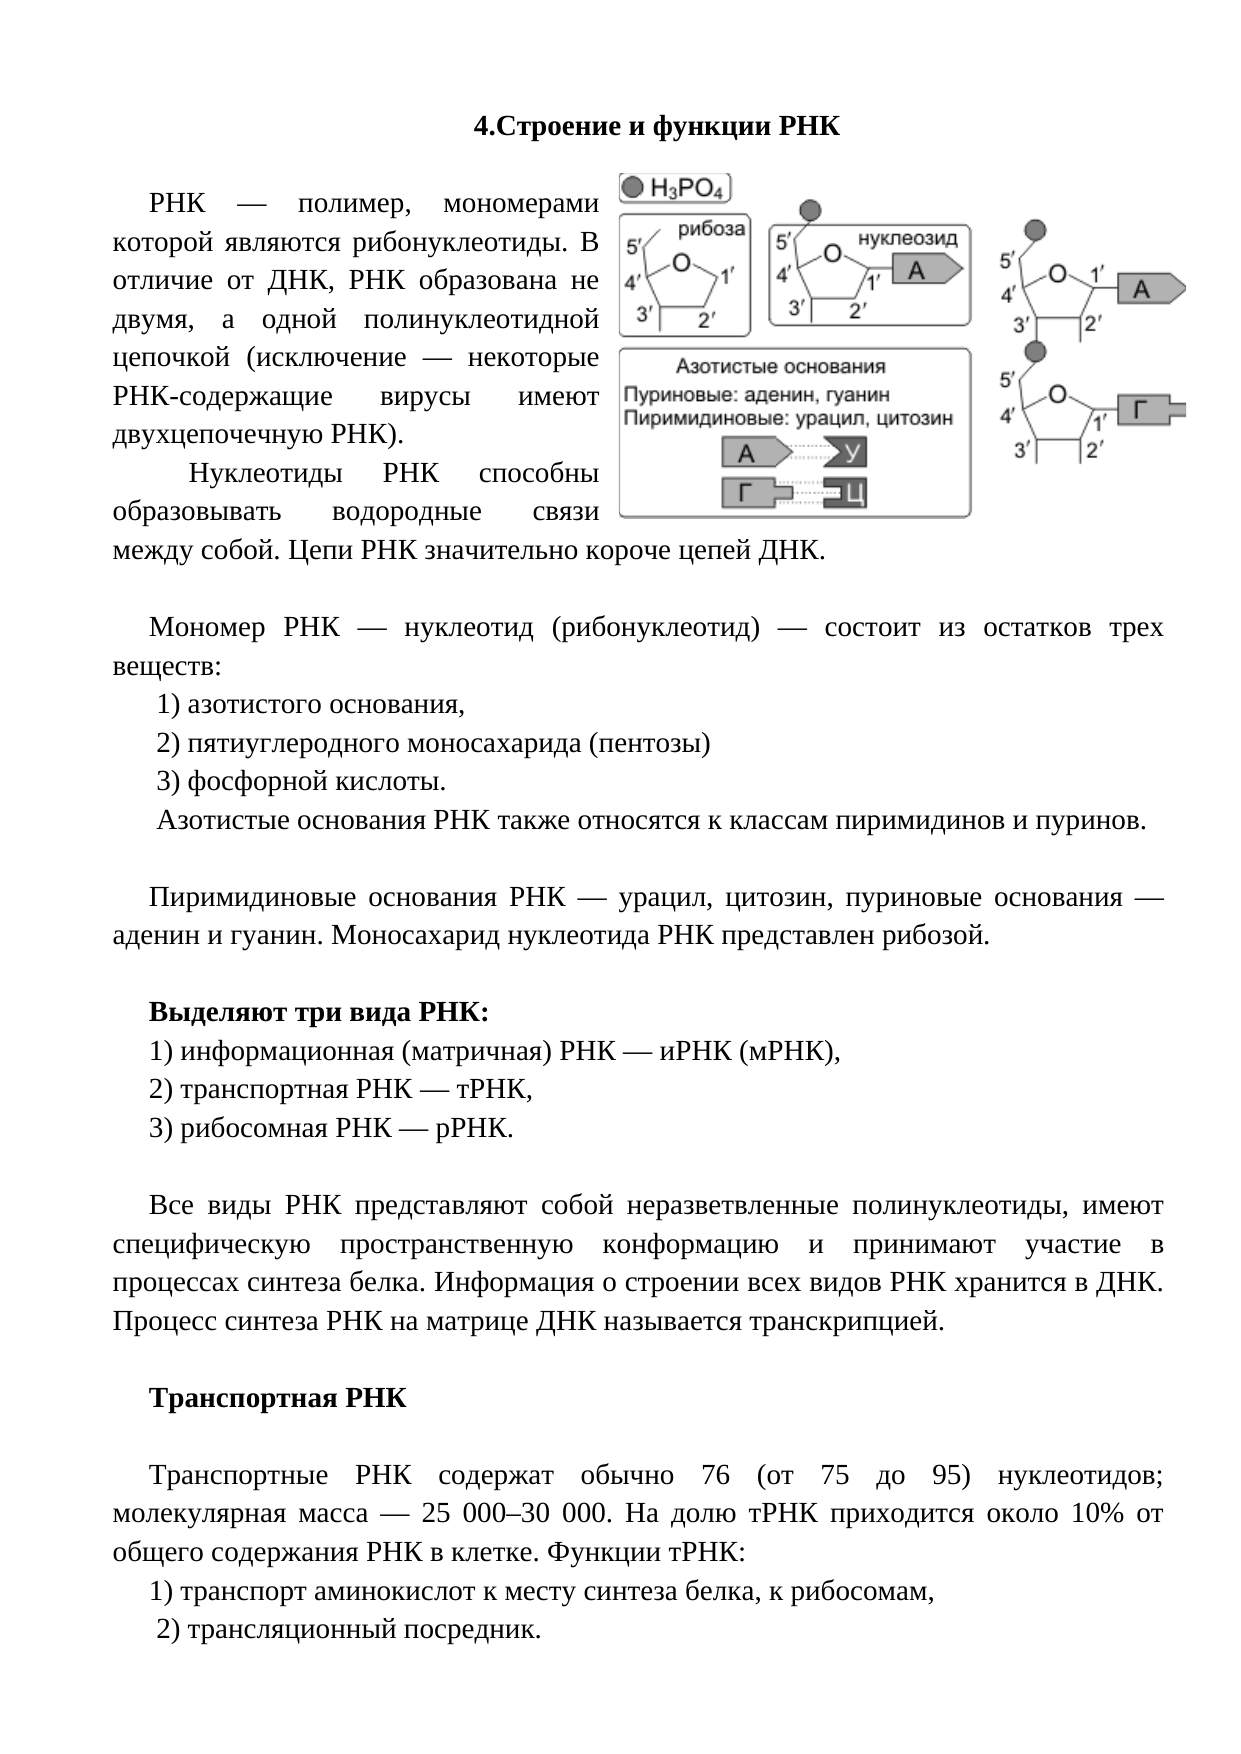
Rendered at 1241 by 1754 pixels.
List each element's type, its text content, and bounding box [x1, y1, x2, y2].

text Нуклеотиды РНК способны образовывать водородные связи между собой. Цепи РНК значительно короче цепей ДНК. [112, 455, 1165, 566]
picture [617, 173, 1187, 516]
text 1) информационная (матричная) РНК — иРНК (мРНК), [112, 1033, 1165, 1067]
text Транспортная РНК [112, 1380, 1165, 1413]
text 3) фосфорной кислоты. [112, 763, 1165, 797]
text Мономер РНК — нуклеотид (рибонуклеотид) — состоит из остатков трех веществ: [112, 609, 1165, 681]
text Азотистые основания РНК также относятся к классам пиримидинов и пуринов. [112, 802, 1165, 835]
text Транспортные РНК содержат обычно 76 (от 75 до 95) нуклеотидов; молекулярная масса — 25 000–30 000. На долю тРНК приходится около 10% от общего содержания РНК в клетке. Функции тРНК: [112, 1457, 1165, 1568]
text 2) пятиуглеродного моносахарида (пентозы) [112, 725, 1165, 758]
text Пиримидиновые основания РНК — урацил, цитозин, пуриновые основания — аденин и гуанин. Моносахарид нуклеотида РНК представлен рибозой. [112, 879, 1165, 951]
text 3) рибосомная РНК — рРНК. [112, 1110, 1165, 1144]
text 2) трансляционный посредник. [112, 1611, 1165, 1645]
text РНК — полимер, мономерами которой являются рибонуклеотиды. В отличие от ДНК, РНК образована не двумя, а одной полинуклеотидной цепочкой (исключение — некоторые РНК-содержащие вирусы имеют двухцепочечную РНК). [112, 185, 617, 450]
text Выделяют три вида РНК: [112, 994, 1165, 1028]
text 1) транспорт аминокислот к месту синтеза белка, к рибосомам, [112, 1573, 1165, 1606]
text Все виды РНК представляют собой неразветвленные полинуклеотиды, имеют специфическую пространственную конформацию и принимают участие в процессах синтеза белка. Информация о строении всех видов РНК хранится в ДНК. Процесс синтеза РНК на матрице ДНК называется транскрипцией. [112, 1187, 1165, 1336]
text 4.Строение и функции РНК [112, 108, 1165, 142]
text 1) азотистого основания, [112, 686, 1165, 720]
text 2) транспортная РНК — тРНК, [112, 1072, 1165, 1105]
